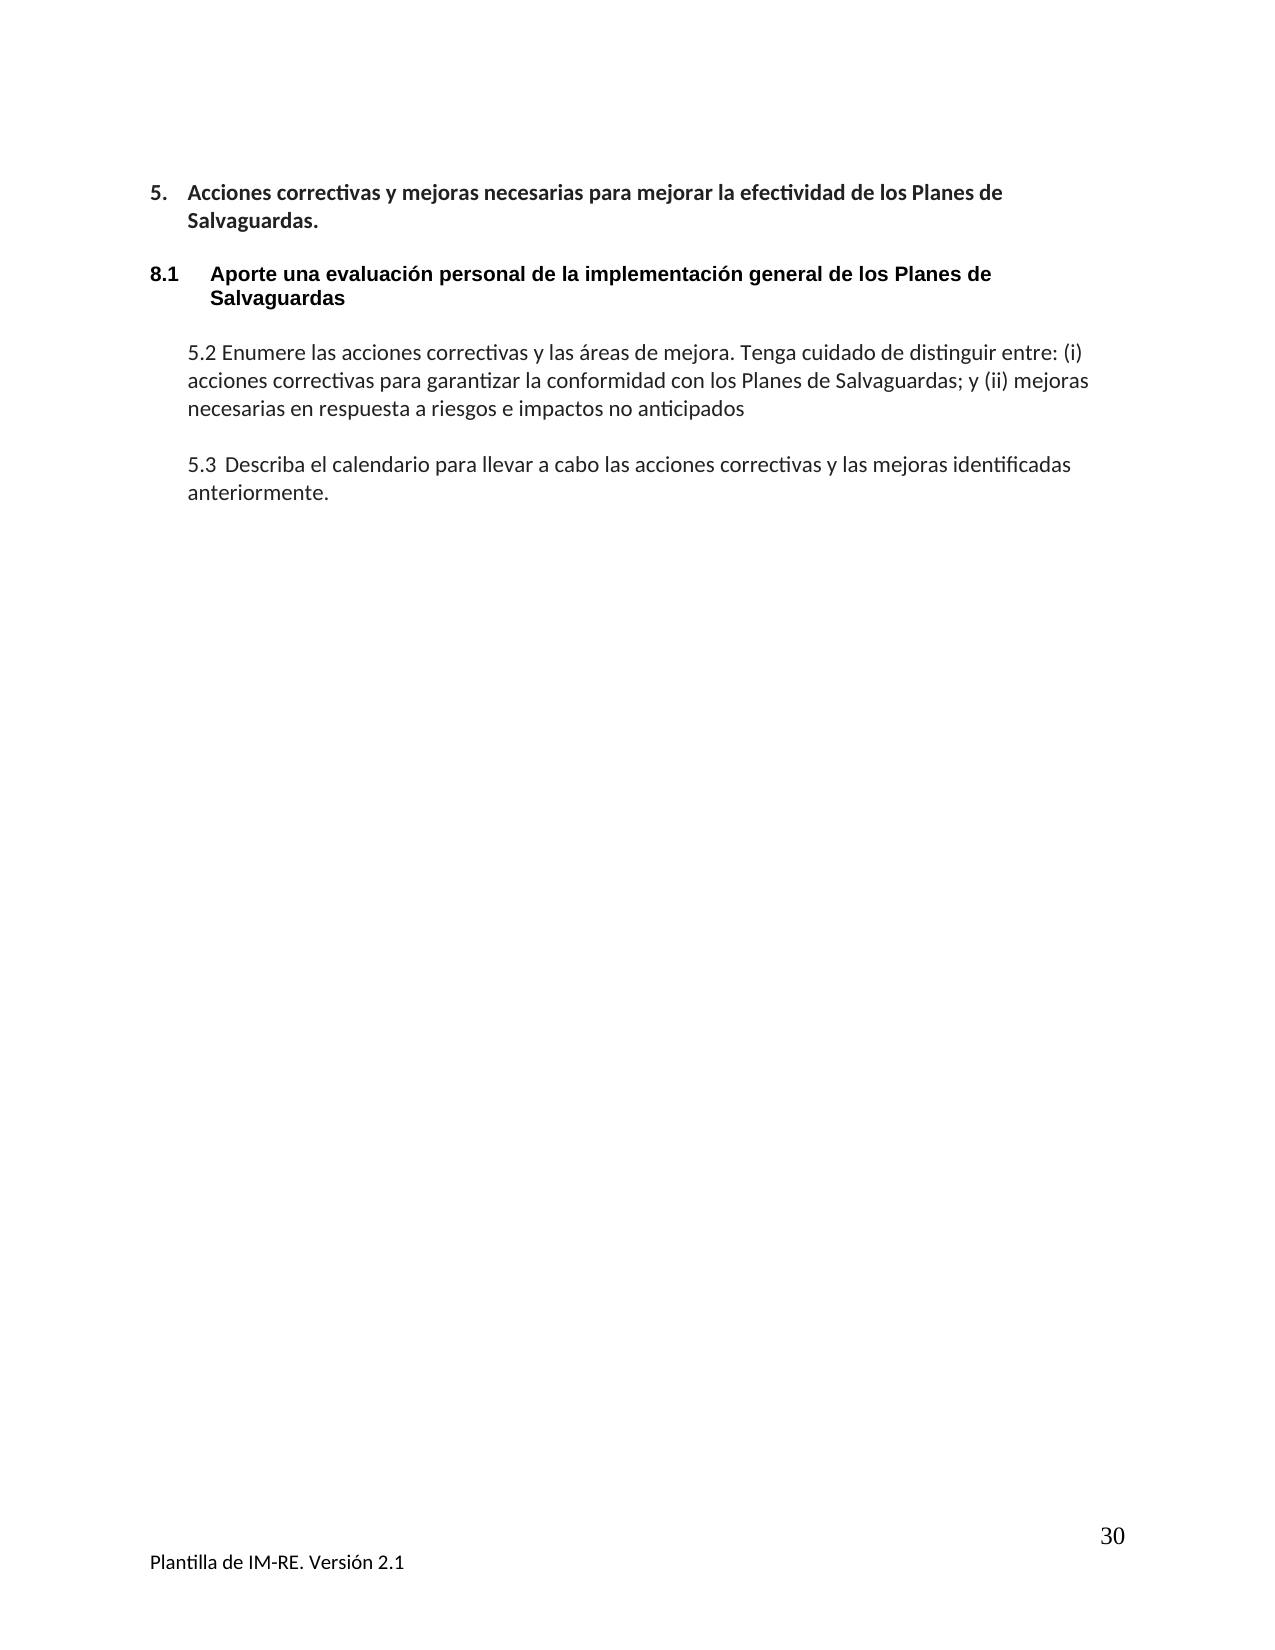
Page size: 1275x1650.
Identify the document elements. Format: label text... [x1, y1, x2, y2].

text 5.2 Enumere las acciones correctivas y las áreas de mejora. Tenga cuidado de distinguir entre: (i) acciones correctivas para garantizar la conformidad con los Planes de Salvaguardas; y (ii) mejoras necesarias en respuesta a riesgos e impactos no anticipados [187, 338, 1125, 422]
text 5.3 Describa el calendario para llevar a cabo las acciones correctivas y las mejoras identificadas anteriormente. [187, 450, 1125, 506]
list Acciones correctivas y mejoras necesarias para mejorar la efectividad de los Planes de Salvaguardas. [150, 178, 1125, 234]
subtitle Aporte una evaluación personal de la implementación general de los Planes de Salvaguardas [150, 262, 1125, 310]
